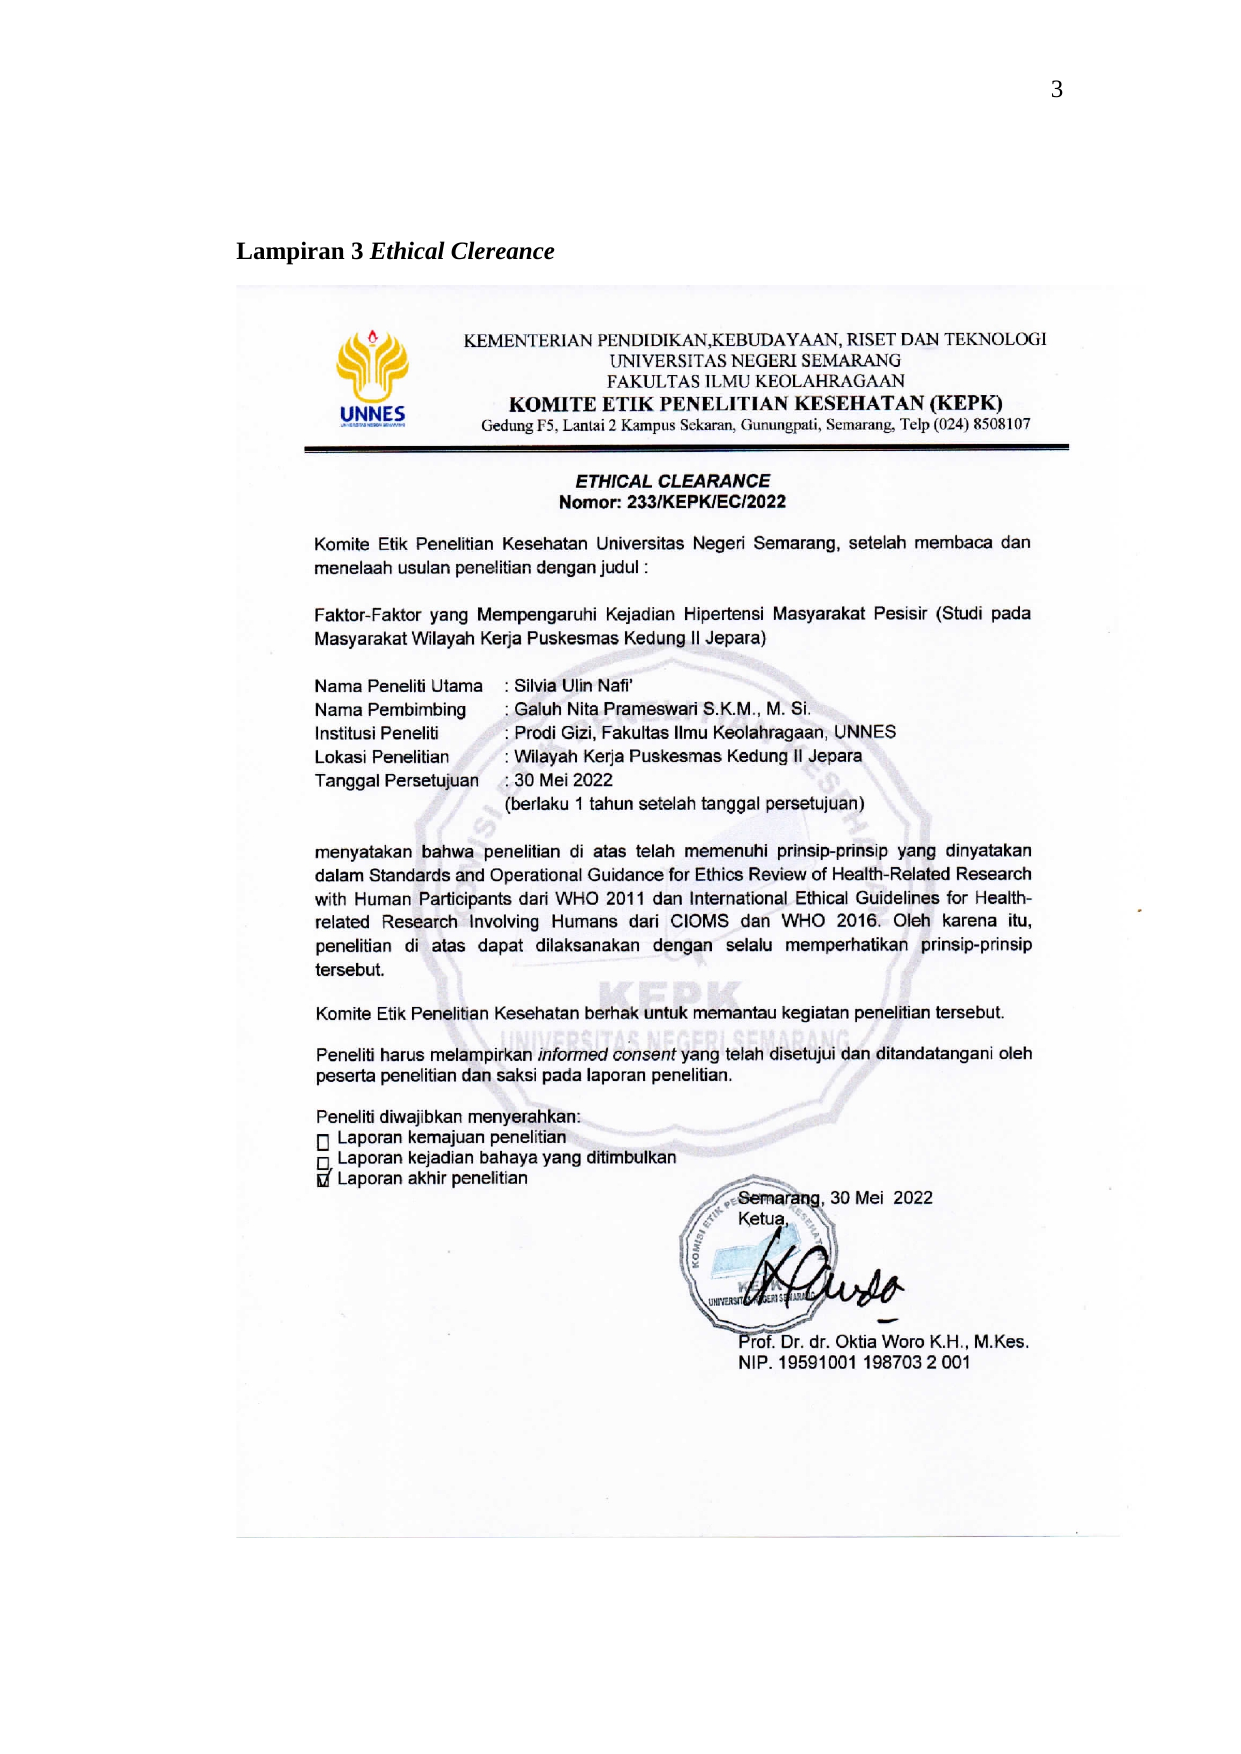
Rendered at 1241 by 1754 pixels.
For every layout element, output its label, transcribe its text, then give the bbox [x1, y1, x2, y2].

picture [236, 285, 1146, 1538]
text Lampiran 3 Ethical Clereance [236, 236, 1063, 265]
